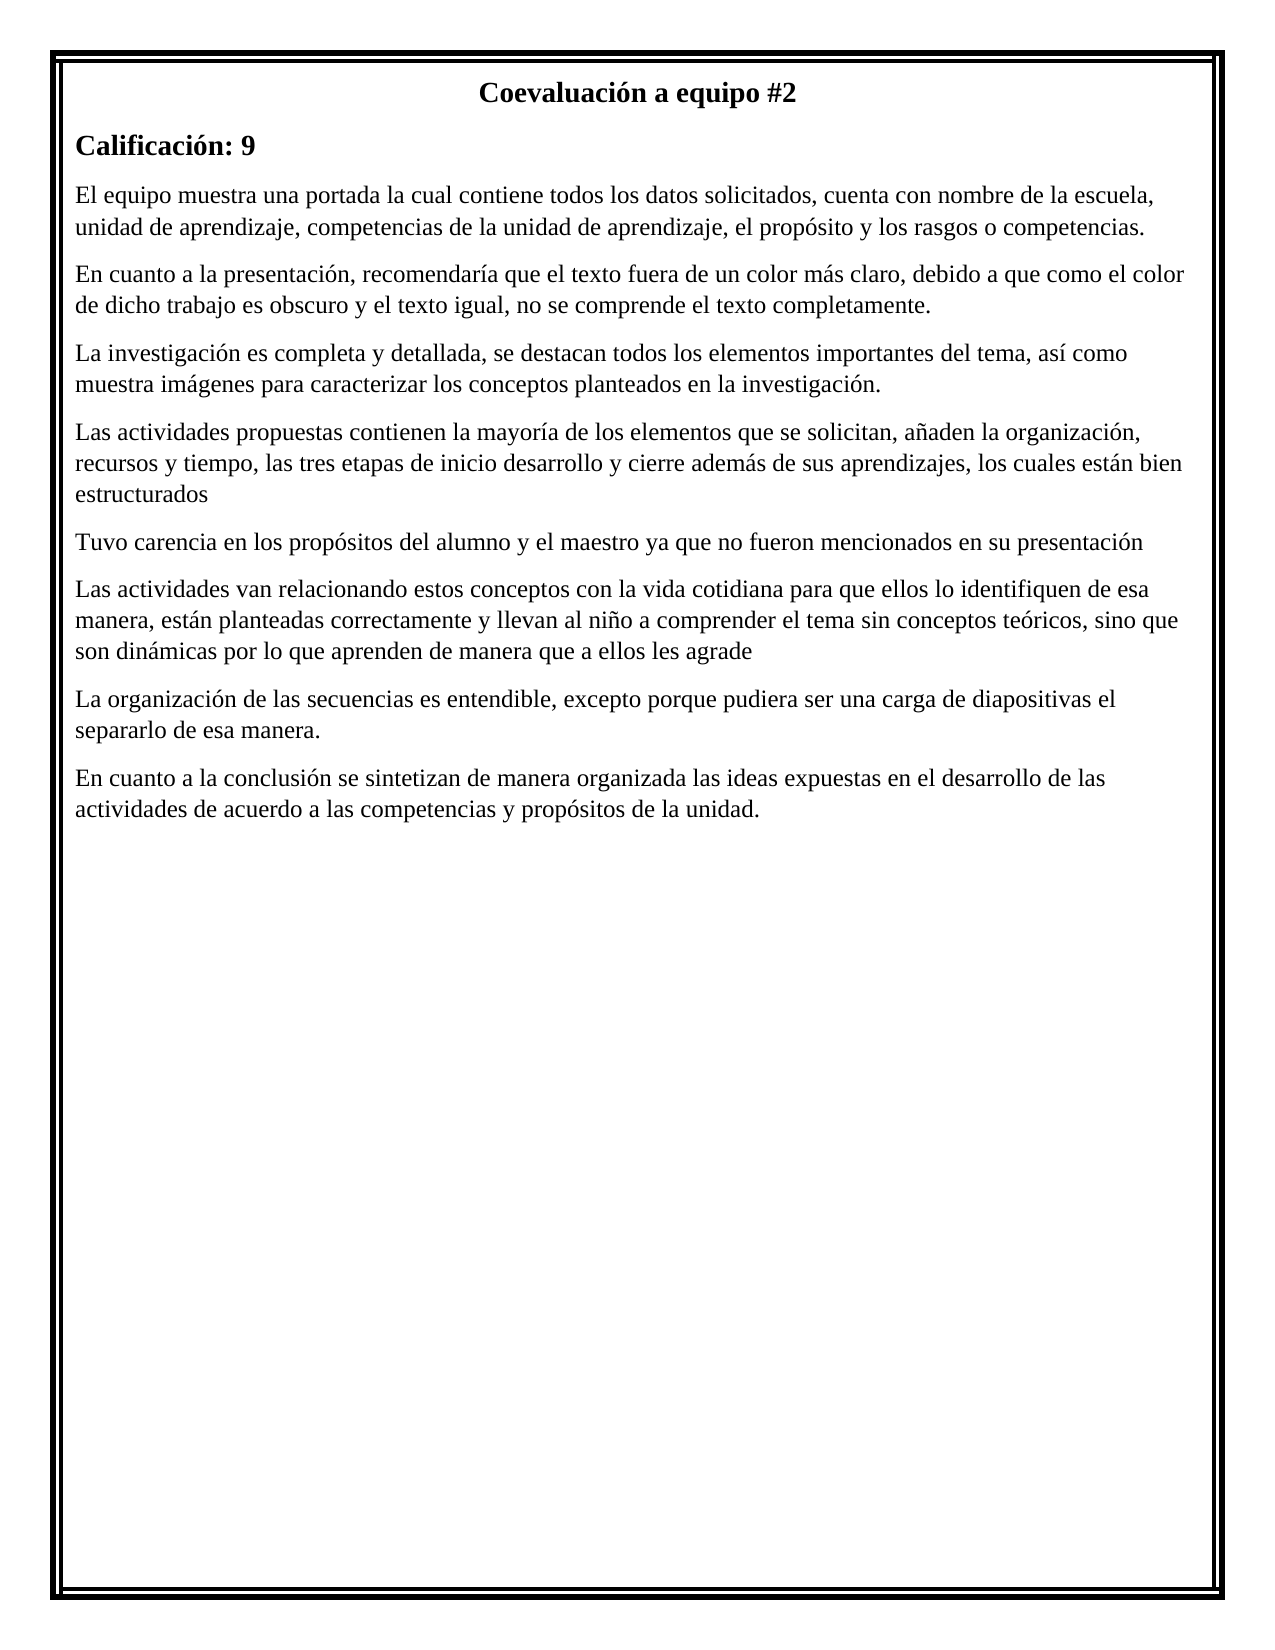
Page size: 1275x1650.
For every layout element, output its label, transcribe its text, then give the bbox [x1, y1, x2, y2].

text Las actividades propuestas contienen la mayoría de los elementos que se solicitan, añaden la organización, recursos y tiempo, las tres etapas de inicio desarrollo y cierre además de sus aprendizajes, los cuales están bien estructurados [75, 417, 1200, 508]
text Las actividades van relacionando estos conceptos con la vida cotidiana para que ellos lo identifiquen de esa manera, están planteadas correctamente y llevan al niño a comprender el tema sin conceptos teóricos, sino que son dinámicas por lo que aprenden de manera que a ellos les agrade [75, 574, 1200, 665]
text En cuanto a la presentación, recomendaría que el texto fuera de un color más claro, debido a que como el color de dicho trabajo es obscuro y el texto igual, no se comprende el texto completamente. [75, 259, 1200, 319]
text Tuvo carencia en los propósitos del alumno y el maestro ya que no fueron mencionados en su presentación [75, 527, 1200, 555]
text La organización de las secuencias es entendible, excepto porque pudiera ser una carga de diapositivas el separarlo de esa manera. [75, 684, 1200, 744]
text Calificación: 9 [75, 128, 1200, 161]
text Coevaluación a equipo #2 [75, 75, 1200, 108]
text La investigación es completa y detallada, se destacan todos los elementos importantes del tema, así como muestra imágenes para caracterizar los conceptos planteados en la investigación. [75, 338, 1200, 398]
text El equipo muestra una portada la cual contiene todos los datos solicitados, cuenta con nombre de la escuela, unidad de aprendizaje, competencias de la unidad de aprendizaje, el propósito y los rasgos o competencias. [75, 181, 1200, 240]
text En cuanto a la conclusión se sintetizan de manera organizada las ideas expuestas en el desarrollo de las actividades de acuerdo a las competencias y propósitos de la unidad. [75, 763, 1200, 823]
